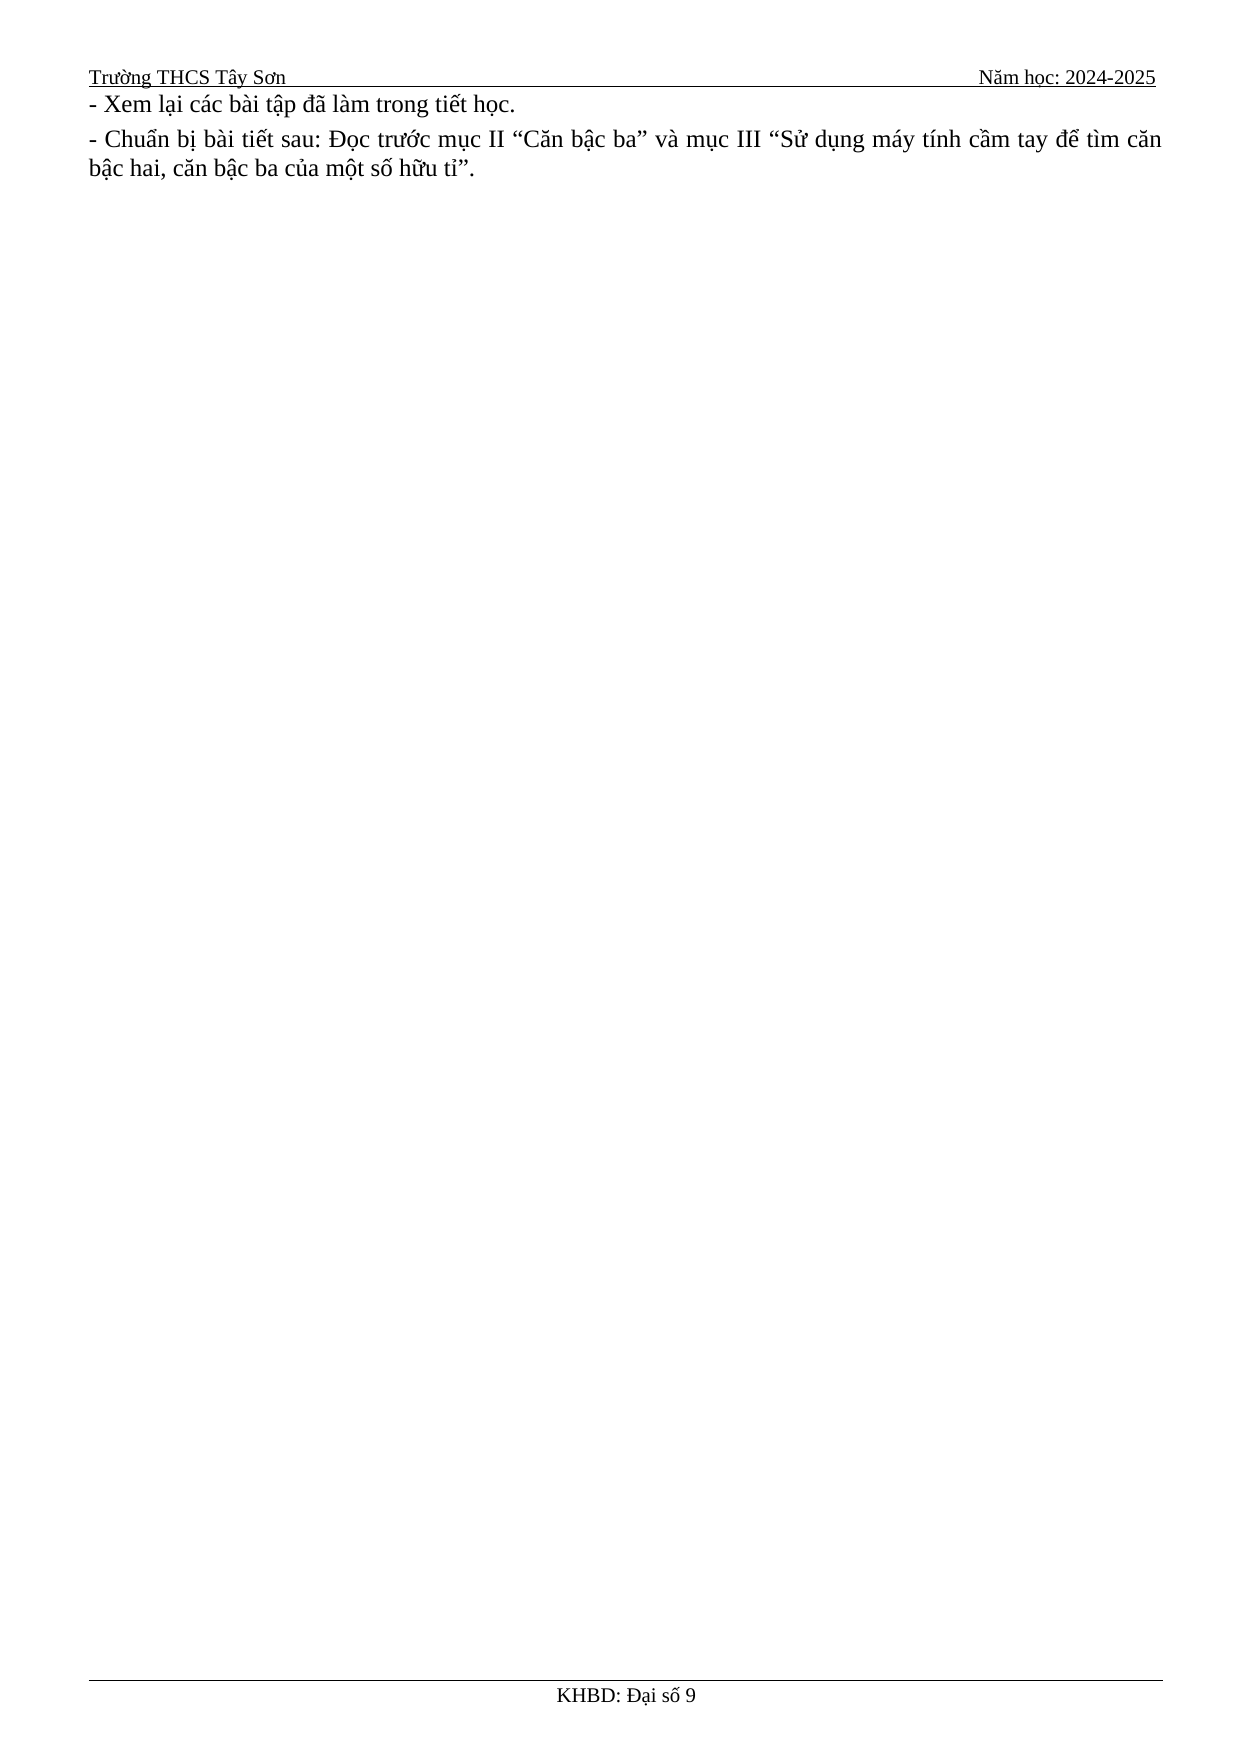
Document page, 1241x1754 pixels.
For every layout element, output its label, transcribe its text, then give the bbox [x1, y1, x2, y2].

text - Chuẩn bị bài tiết sau: Đọc trước mục II “Căn bậc ba” và mục III “Sử dụng máy tính cầm tay để tìm căn bậc hai, căn bậc ba của một số hữu tỉ”. [89, 124, 1163, 182]
text - Xem lại các bài tập đã làm trong tiết học. [89, 89, 1163, 118]
